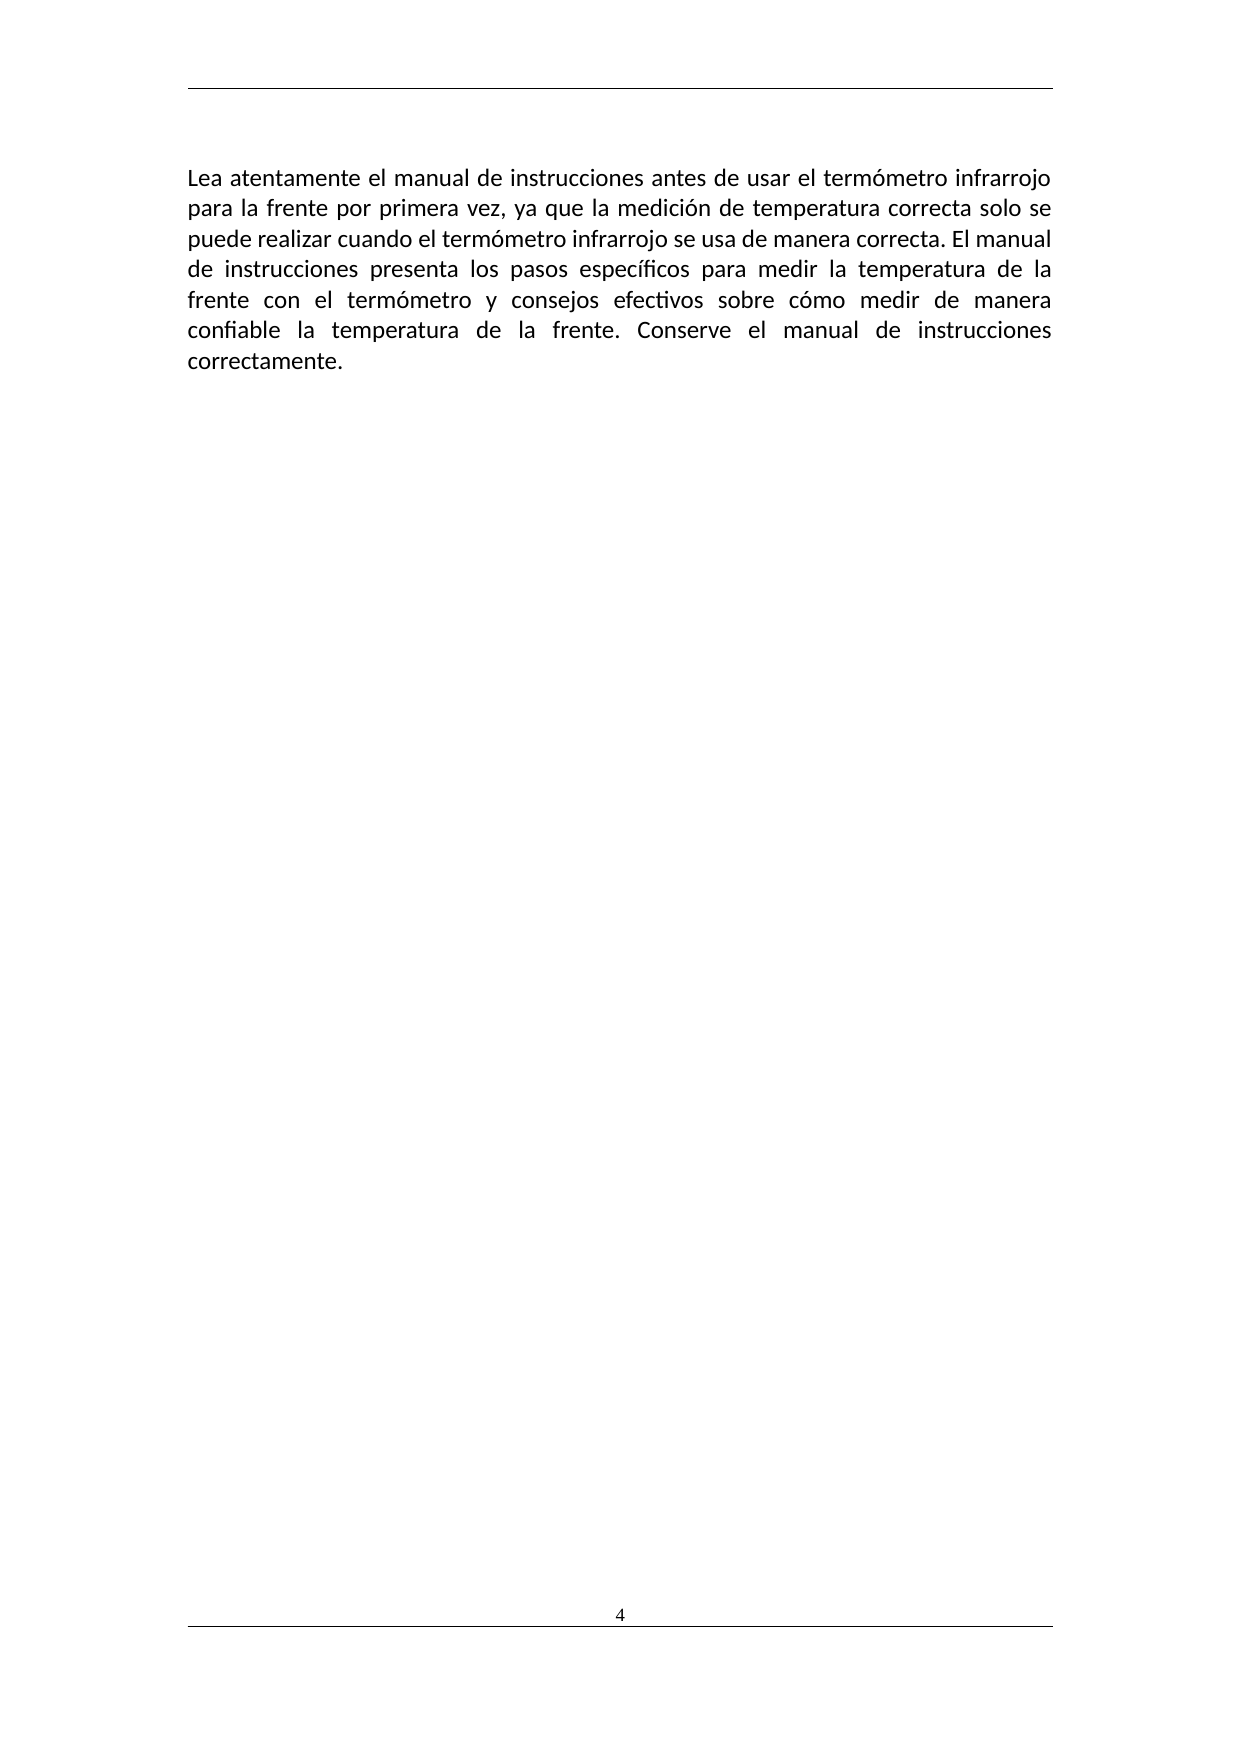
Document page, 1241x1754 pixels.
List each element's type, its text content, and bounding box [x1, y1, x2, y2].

text Lea atentamente el manual de instrucciones antes de usar el termómetro infrarrojo para la frente por primera vez, ya que la medición de temperatura correcta solo se puede realizar cuando el termómetro infrarrojo se usa de manera correcta. El manual de instrucciones presenta los pasos específicos para medir la temperatura de la frente con el termómetro y consejos efectivos sobre cómo medir de manera confiable la temperatura de la frente. Conserve el manual de instrucciones correctamente. [187, 162, 1053, 376]
